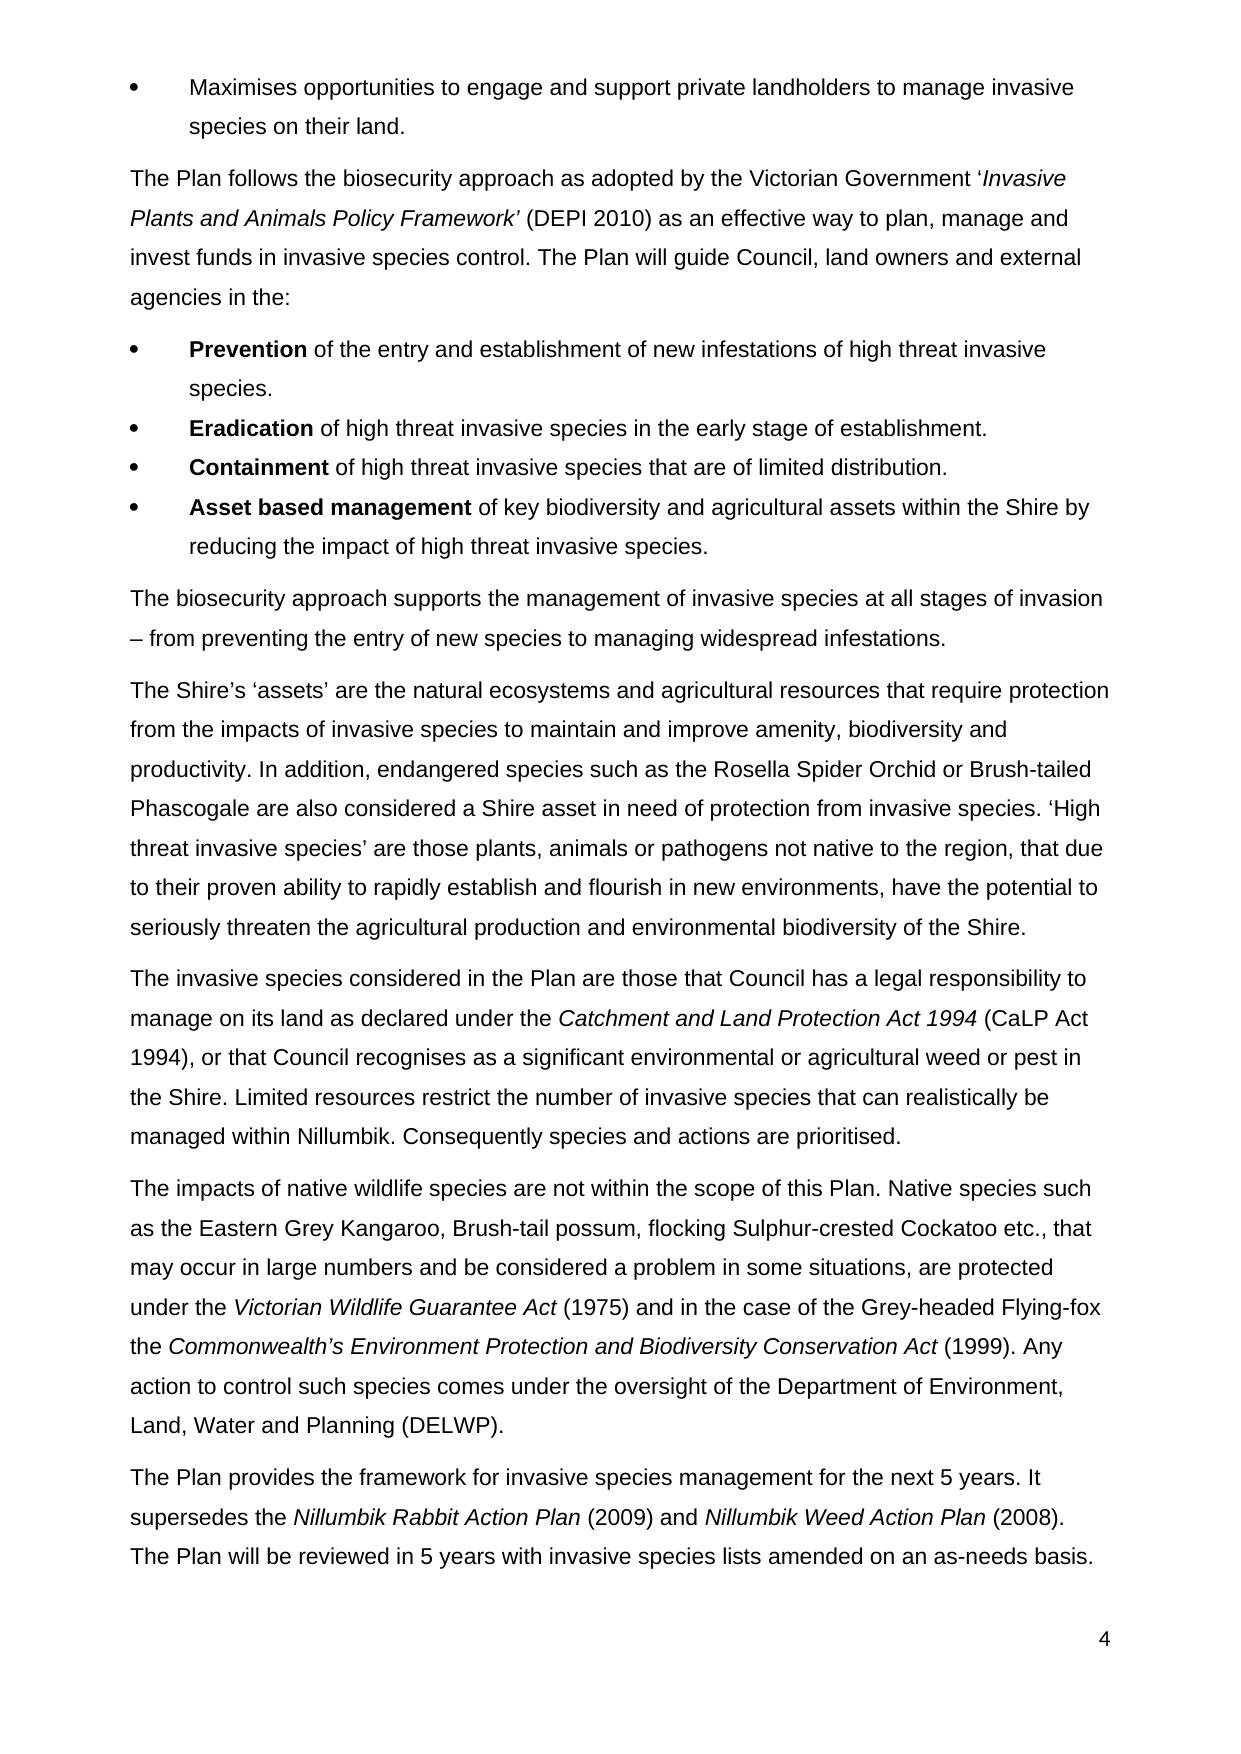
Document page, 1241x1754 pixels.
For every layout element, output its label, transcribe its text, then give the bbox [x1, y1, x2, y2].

list Asset based management of key biodiversity and agricultural assets within the Shire by reducing the impact of high threat invasive species. [130, 494, 1110, 559]
text The Plan provides the framework for invasive species management for the next 5 years. It supersedes the Nillumbik Rabbit Action Plan (2009) and Nillumbik Weed Action Plan (2008). The Plan will be reviewed in 5 years with invasive species lists amended on an as-needs basis. [130, 1464, 1110, 1569]
list Maximises opportunities to engage and support private landholders to manage invasive species on their land. [130, 74, 1110, 140]
text The invasive species considered in the Plan are those that Council has a legal responsibility to manage on its land as declared under the Catchment and Land Protection Act 1994 (CaLP Act 1994), or that Council recognises as a significant environmental or agricultural weed or pest in the Shire. Limited resources restrict the number of invasive species that can realistically be managed within Nillumbik. Consequently species and actions are prioritised. [130, 965, 1110, 1150]
list Prevention of the entry and establishment of new infestations of high threat invasive species. [130, 336, 1110, 402]
text The Plan follows the biosecurity approach as adopted by the Victorian Government ‘Invasive Plants and Animals Policy Framework’ (DEPI 2010) as an effective way to plan, manage and invest funds in invasive species control. The Plan will guide Council, land owners and external agencies in the: [130, 165, 1110, 310]
text The biosecurity approach supports the management of invasive species at all stages of invasion – from preventing the entry of new species to managing widespread infestations. [130, 585, 1110, 651]
text The impacts of native wildlife species are not within the scope of this Plan. Native species such as the Eastern Grey Kangaroo, Brush-tail possum, flocking Sulphur-crested Cockatoo etc., that may occur in large numbers and be considered a problem in some situations, are protected under the Victorian Wildlife Guarantee Act (1975) and in the case of the Grey-headed Flying-fox the Commonwealth’s Environment Protection and Biodiversity Conservation Act (1999). Any action to control such species comes under the oversight of the Department of Environment, Land, Water and Planning (DELWP). [130, 1175, 1110, 1438]
text The Shire’s ‘assets’ are the natural ecosystems and agricultural resources that require protection from the impacts of invasive species to maintain and improve amenity, biodiversity and productivity. In addition, endangered species such as the Rosella Spider Orchid or Brush-tailed Phascogale are also considered a Shire asset in need of protection from invasive species. ‘High threat invasive species’ are those plants, animals or pathogens not native to the region, that due to their proven ability to rapidly establish and flourish in new environments, have the potential to seriously threaten the agricultural production and environmental biodiversity of the Shire. [130, 677, 1110, 940]
list Eradication of high threat invasive species in the early stage of establishment. [130, 415, 1110, 441]
list Containment of high threat invasive species that are of limited distribution. [130, 454, 1110, 481]
